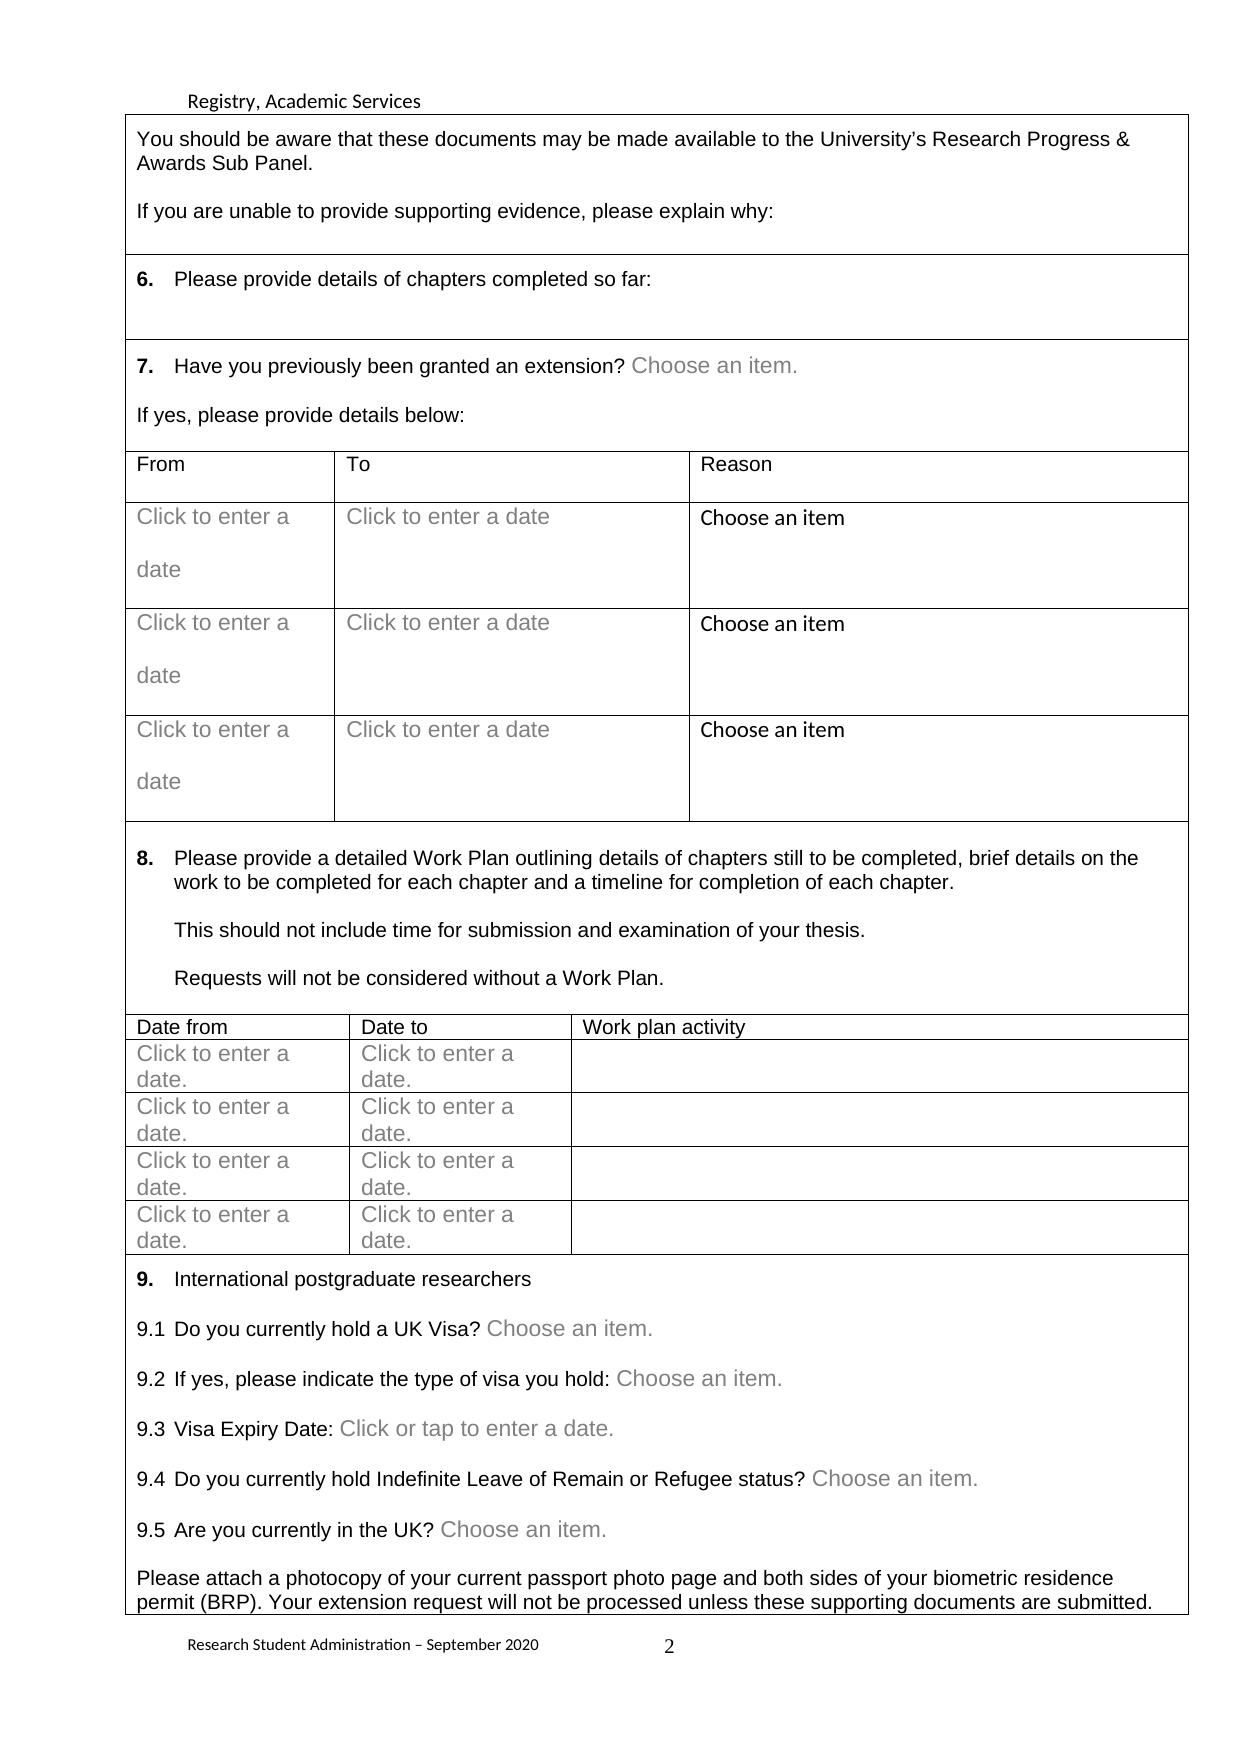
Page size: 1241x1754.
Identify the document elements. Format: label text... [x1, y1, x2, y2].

table_cell Date to [350, 1015, 571, 1038]
table_cell Please provide a detailed Work Plan outlining details of chapters still to be completed, brief details on the work to be completed for each chapter and a timeline for completion of each chapter. This should not include time for submission and examination of your thesis. Requests will not be considered without a Work Plan. [126, 822, 1188, 1013]
table_cell Please provide details of chapters completed so far: [126, 255, 1188, 339]
table_cell Reason [690, 452, 1188, 502]
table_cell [126, 1255, 1188, 1614]
table_cell Work plan activity [572, 1015, 1188, 1038]
table_cell Date from [126, 1015, 349, 1038]
table_cell [572, 1040, 1188, 1092]
table_cell To [335, 452, 689, 502]
table_cell From [126, 452, 334, 502]
table_cell [572, 1093, 1188, 1146]
table_cell Have you previously been granted an extension? If yes, please provide details below: [126, 340, 1188, 451]
table_cell [572, 1147, 1188, 1200]
table_cell You should be aware that these documents may be made available to the University’s Research Progress & Awards Sub Panel. If you are unable to provide supporting evidence, please explain why: [126, 115, 1188, 254]
table_cell [572, 1201, 1188, 1253]
